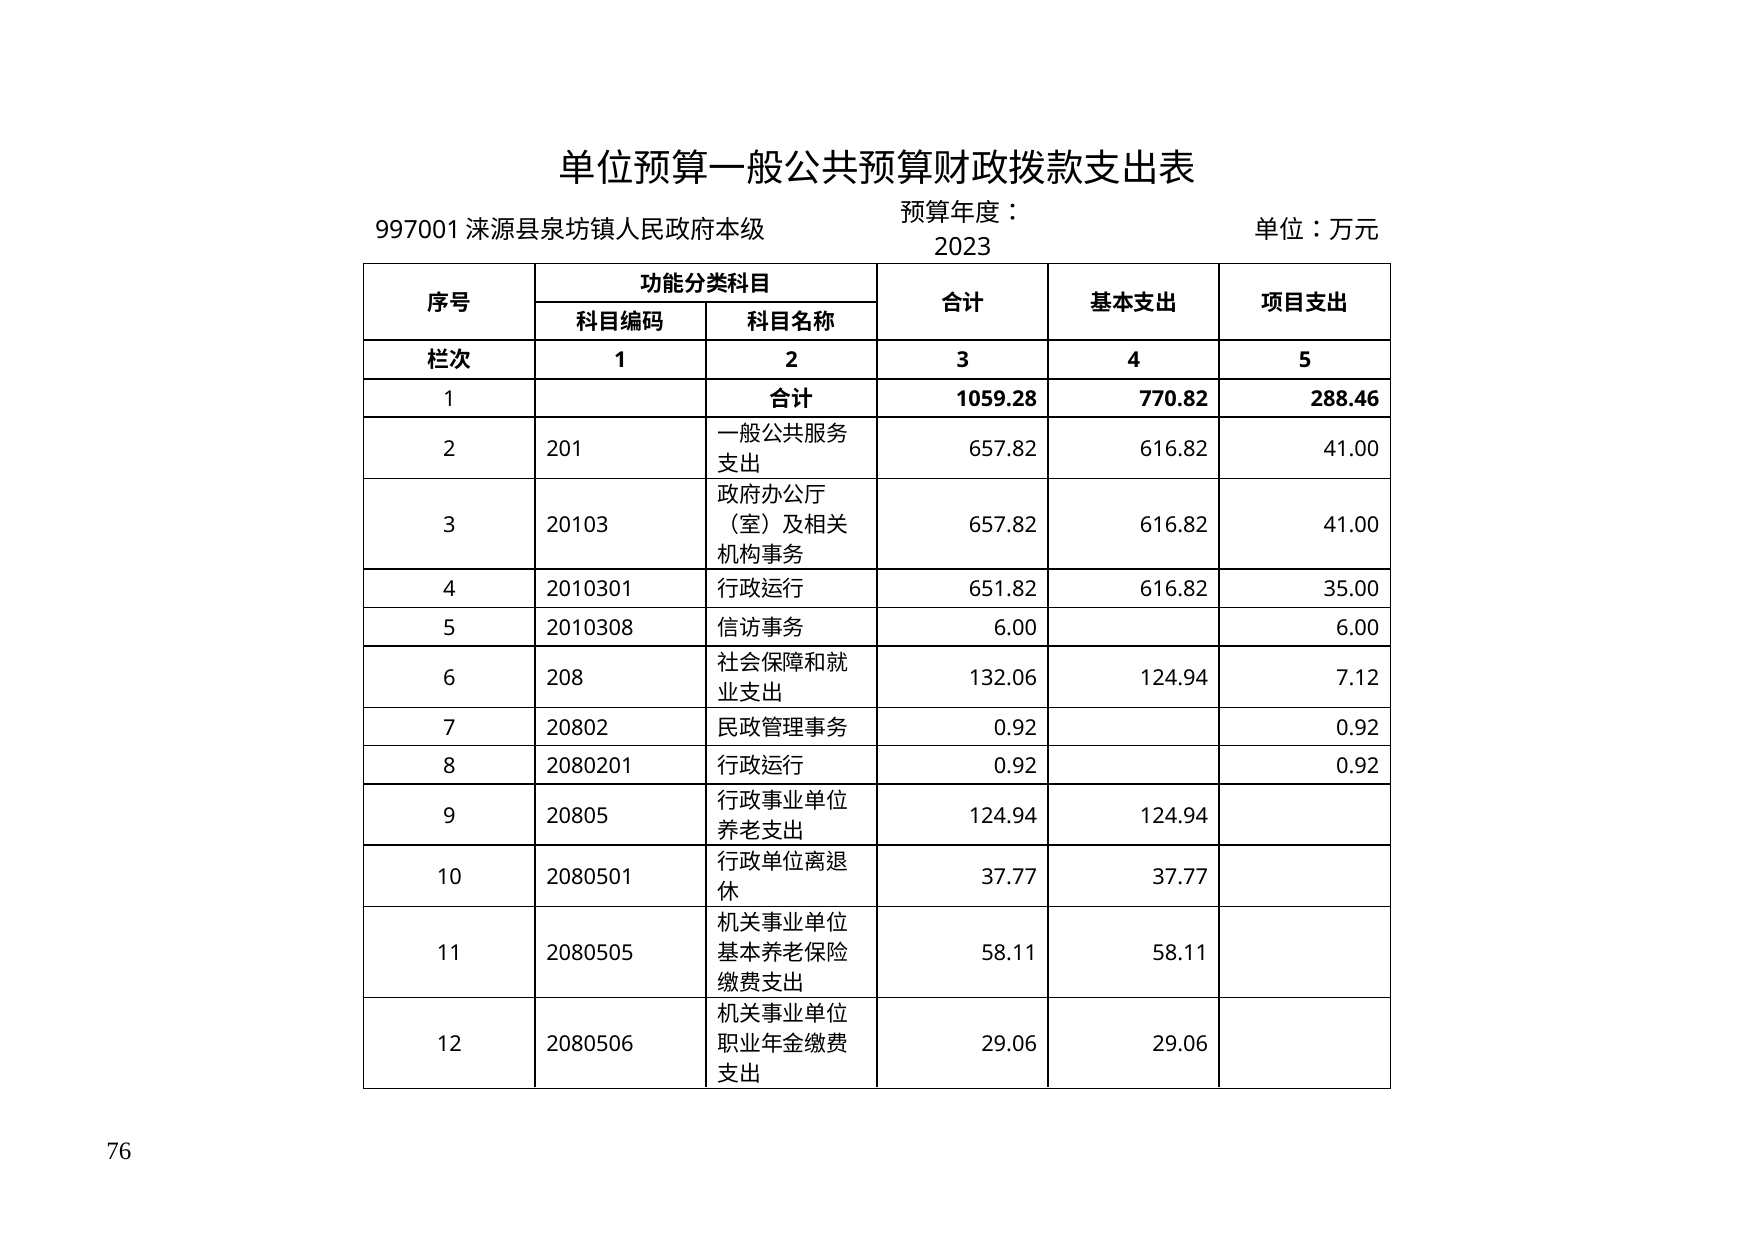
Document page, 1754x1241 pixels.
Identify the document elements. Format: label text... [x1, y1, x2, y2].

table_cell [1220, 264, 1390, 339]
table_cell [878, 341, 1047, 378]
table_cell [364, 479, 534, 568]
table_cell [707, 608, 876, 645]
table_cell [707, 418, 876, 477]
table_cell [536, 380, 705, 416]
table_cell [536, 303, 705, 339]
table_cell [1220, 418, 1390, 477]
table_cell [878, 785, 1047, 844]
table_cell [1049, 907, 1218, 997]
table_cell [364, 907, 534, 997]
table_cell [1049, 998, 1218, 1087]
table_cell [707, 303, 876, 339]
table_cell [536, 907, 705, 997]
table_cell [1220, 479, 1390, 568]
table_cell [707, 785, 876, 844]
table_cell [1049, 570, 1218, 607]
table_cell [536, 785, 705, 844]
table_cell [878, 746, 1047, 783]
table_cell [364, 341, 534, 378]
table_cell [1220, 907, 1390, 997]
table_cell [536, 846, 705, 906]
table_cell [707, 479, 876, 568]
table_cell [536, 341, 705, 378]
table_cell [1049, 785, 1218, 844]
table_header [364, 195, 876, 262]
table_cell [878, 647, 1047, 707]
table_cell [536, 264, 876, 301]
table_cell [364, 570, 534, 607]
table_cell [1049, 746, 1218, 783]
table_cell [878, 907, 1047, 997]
text 单位预算一般公共预算财政拨款支出表 [106, 142, 1648, 193]
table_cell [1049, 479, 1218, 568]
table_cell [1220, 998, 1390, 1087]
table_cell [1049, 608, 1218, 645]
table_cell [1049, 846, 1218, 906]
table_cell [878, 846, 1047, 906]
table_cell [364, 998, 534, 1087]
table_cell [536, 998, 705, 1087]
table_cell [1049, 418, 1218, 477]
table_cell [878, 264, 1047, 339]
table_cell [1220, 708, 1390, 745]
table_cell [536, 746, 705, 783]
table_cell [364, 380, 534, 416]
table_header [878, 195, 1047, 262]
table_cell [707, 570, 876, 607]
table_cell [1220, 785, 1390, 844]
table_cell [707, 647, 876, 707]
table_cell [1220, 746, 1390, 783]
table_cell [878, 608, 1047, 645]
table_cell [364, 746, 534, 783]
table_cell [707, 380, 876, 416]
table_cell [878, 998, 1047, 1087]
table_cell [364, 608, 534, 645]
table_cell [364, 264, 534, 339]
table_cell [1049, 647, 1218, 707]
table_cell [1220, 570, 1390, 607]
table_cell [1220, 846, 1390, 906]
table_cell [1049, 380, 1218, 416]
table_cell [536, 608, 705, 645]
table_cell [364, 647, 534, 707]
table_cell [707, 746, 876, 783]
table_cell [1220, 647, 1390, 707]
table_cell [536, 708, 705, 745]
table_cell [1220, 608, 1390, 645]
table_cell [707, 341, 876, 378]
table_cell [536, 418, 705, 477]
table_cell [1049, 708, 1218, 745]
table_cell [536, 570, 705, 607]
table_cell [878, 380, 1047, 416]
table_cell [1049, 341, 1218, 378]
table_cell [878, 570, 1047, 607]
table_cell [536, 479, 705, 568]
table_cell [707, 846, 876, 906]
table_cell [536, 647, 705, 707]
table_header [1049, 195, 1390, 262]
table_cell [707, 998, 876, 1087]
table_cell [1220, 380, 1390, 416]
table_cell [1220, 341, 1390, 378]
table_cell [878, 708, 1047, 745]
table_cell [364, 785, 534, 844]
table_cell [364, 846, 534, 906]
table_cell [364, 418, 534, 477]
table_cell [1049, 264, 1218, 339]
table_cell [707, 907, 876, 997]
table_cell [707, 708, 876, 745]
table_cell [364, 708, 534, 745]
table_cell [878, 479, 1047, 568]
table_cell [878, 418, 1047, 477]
